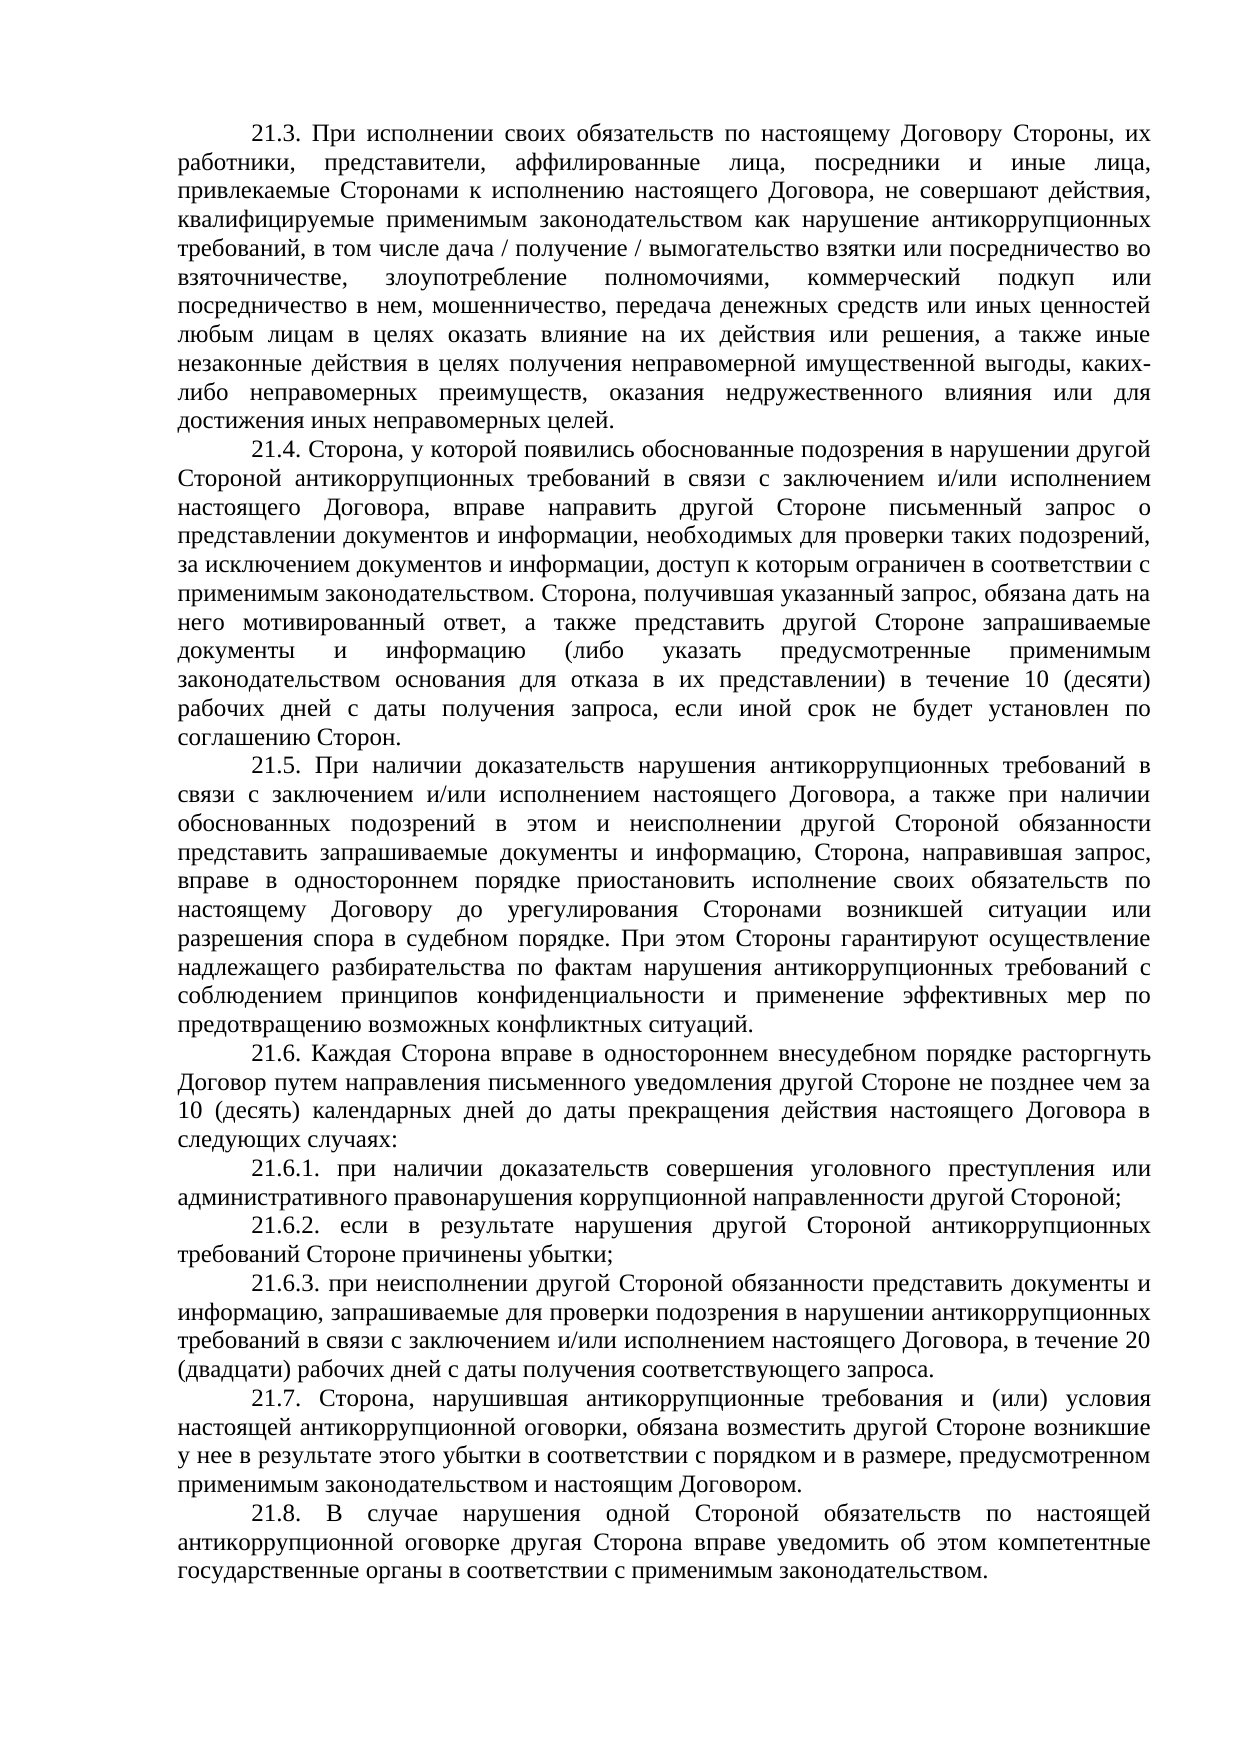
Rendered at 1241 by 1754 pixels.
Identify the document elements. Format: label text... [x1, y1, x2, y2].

text 21.5. При наличии доказательств нарушения антикоррупционных требований в связи с заключением и/или исполнением настоящего Договора, а также при наличии обоснованных подозрений в этом и неисполнении другой Стороной обязанности представить запрашиваемые документы и информацию, Сторона, направившая запрос, вправе в одностороннем порядке приостановить исполнение своих обязательств по настоящему Договору до урегулирования Сторонами возникшей ситуации или разрешения спора в судебном порядке. При этом Стороны гарантируют осуществление надлежащего разбирательства по фактам нарушения антикоррупционных требований с соблюдением принципов конфиденциальности и применение эффективных мер по предотвращению возможных конфликтных ситуаций. [177, 751, 1152, 1038]
text 21.6.2. если в результате нарушения другой Стороной антикоррупционных требований Стороне причинены убытки; [177, 1211, 1152, 1268]
text 21.7. Сторона, нарушившая антикоррупционные требования и (или) условия настоящей антикоррупционной оговорки, обязана возместить другой Стороне возникшие у нее в результате этого убытки в соответствии с порядком и в размере, предусмотренном применимым законодательством и настоящим Договором. [177, 1383, 1152, 1498]
text 21.3. При исполнении своих обязательств по настоящему Договору Стороны, их работники, представители, аффилированные лица, посредники и иные лица, привлекаемые Сторонами к исполнению настоящего Договора, не совершают действия, квалифицируемые применимым законодательством как нарушение антикоррупционных требований, в том числе дача / получение / вымогательство взятки или посредничество во взяточничестве, злоупотребление полномочиями, коммерческий подкуп или посредничество в нем, мошенничество, передача денежных средств или иных ценностей любым лицам в целях оказать влияние на их действия или решения, а также иные незаконные действия в целях получения неправомерной имущественной выгоды, каких-либо неправомерных преимуществ, оказания недружественного влияния или для достижения иных неправомерных целей. [177, 118, 1152, 434]
text 21.6. Каждая Сторона вправе в одностороннем внесудебном порядке расторгнуть Договор путем направления письменного уведомления другой Стороне не позднее чем за 10 (десять) календарных дней до даты прекращения действия настоящего Договора в следующих случаях: [177, 1038, 1152, 1153]
text 21.8. В случае нарушения одной Стороной обязательств по настоящей антикоррупционной оговорке другая Сторона вправе уведомить об этом компетентные государственные органы в соответствии с применимым законодательством. [177, 1498, 1152, 1584]
text 21.6.1. при наличии доказательств совершения уголовного преступления или административного правонарушения коррупционной направленности другой Стороной; [177, 1153, 1152, 1211]
text 21.6.3. при неисполнении другой Стороной обязанности представить документы и информацию, запрашиваемые для проверки подозрения в нарушении антикоррупционных требований в связи с заключением и/или исполнением настоящего Договора, в течение 20 (двадцати) рабочих дней с даты получения соответствующего запроса. [177, 1268, 1152, 1383]
text 21.4. Сторона, у которой появились обоснованные подозрения в нарушении другой Стороной антикоррупционных требований в связи с заключением и/или исполнением настоящего Договора, вправе направить другой Стороне письменный запрос о представлении документов и информации, необходимых для проверки таких подозрений, за исключением документов и информации, доступ к которым ограничен в соответствии с применимым законодательством. Сторона, получившая указанный запрос, обязана дать на него мотивированный ответ, а также представить другой Стороне запрашиваемые документы и информацию (либо указать предусмотренные применимым законодательством основания для отказа в их представлении) в течение 10 (десяти) рабочих дней с даты получения запроса, если иной срок не будет установлен по соглашению Сторон. [177, 434, 1152, 751]
